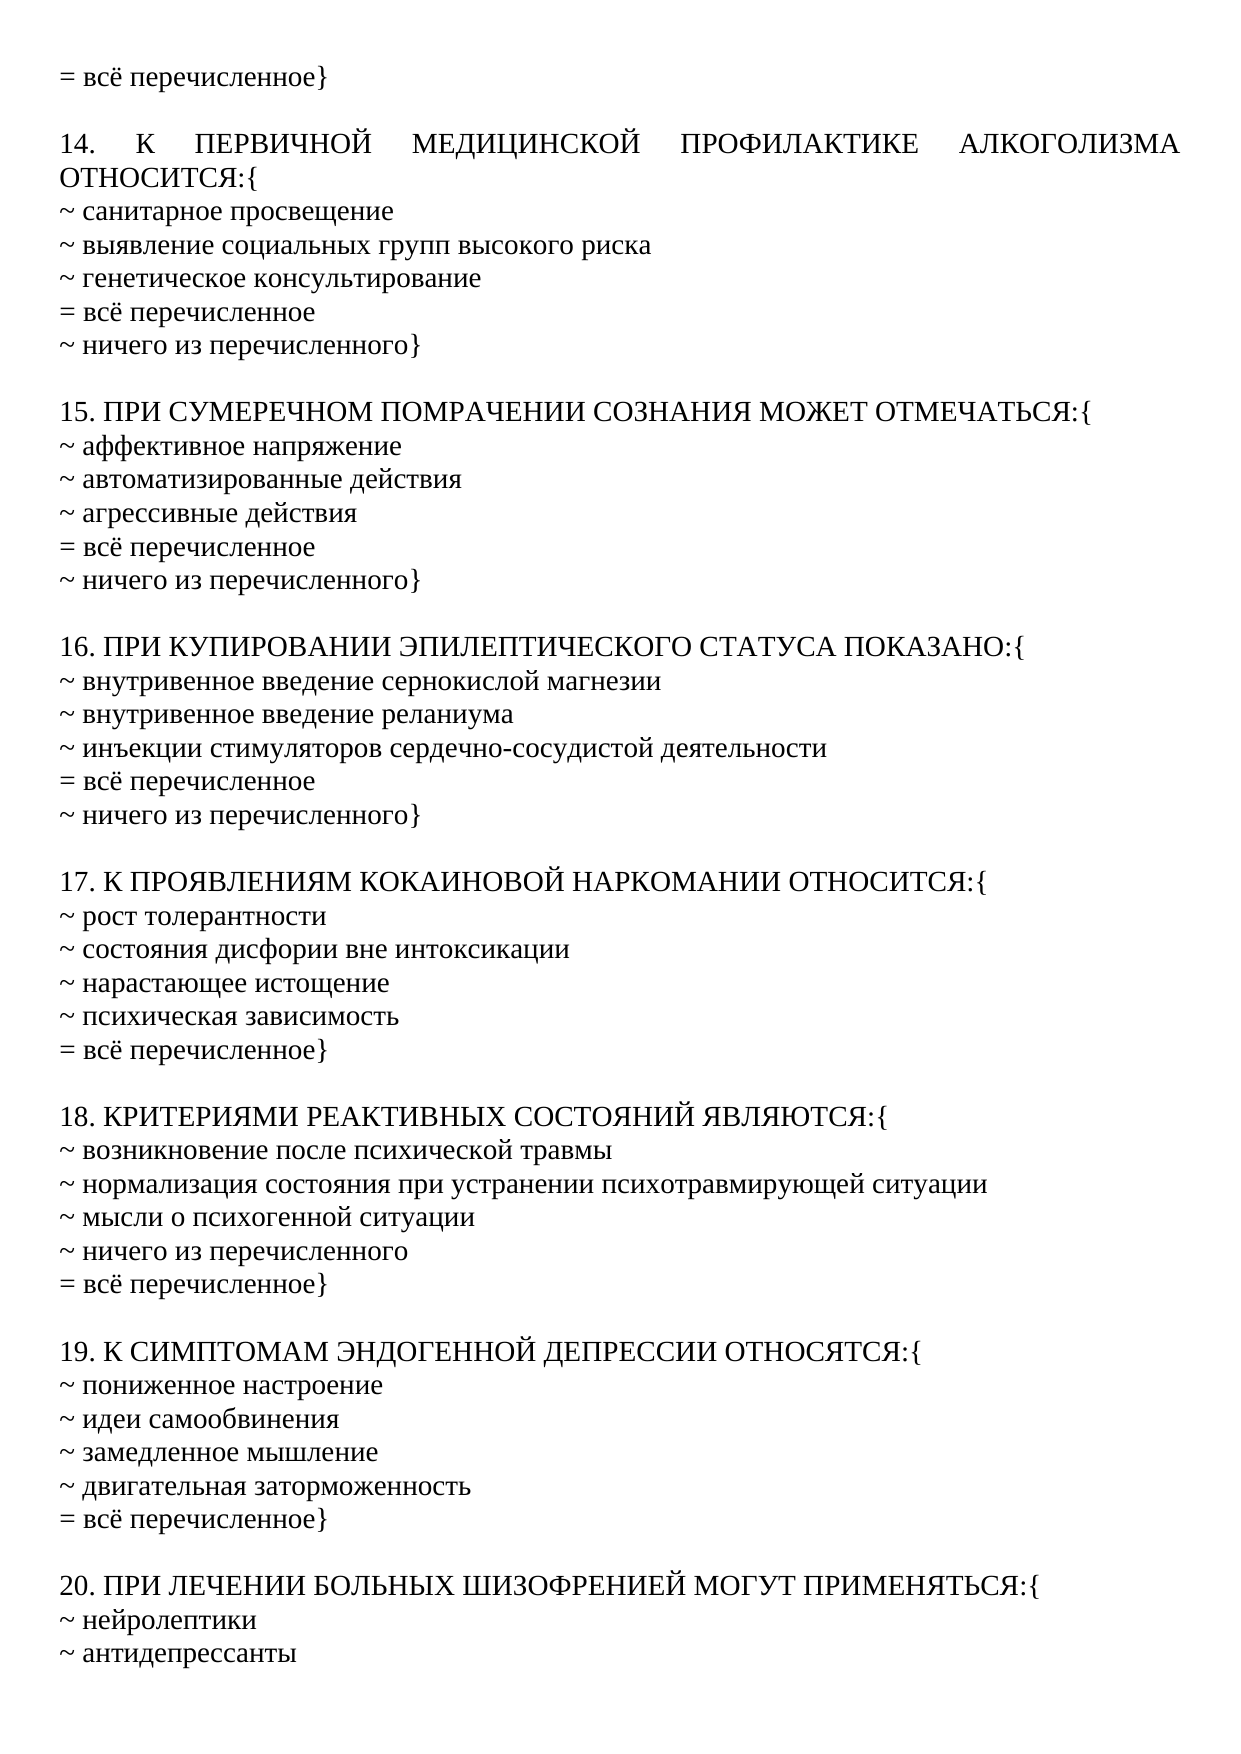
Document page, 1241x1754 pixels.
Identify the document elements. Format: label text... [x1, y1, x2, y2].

text ~ нарастающее истощение [59, 965, 1181, 998]
text ~ нормализация состояния при устранении психотравмирующей ситуации [59, 1166, 1181, 1199]
text ~ ничего из перечисленного} [59, 797, 1181, 831]
text ~ выявление социальных групп высокого риска [59, 227, 1181, 260]
text ~ внутривенное введение реланиума [59, 696, 1181, 730]
text ~ возникновение после психической травмы [59, 1132, 1181, 1166]
text ~ ничего из перечисленного [59, 1233, 1181, 1267]
text ~ санитарное просвещение [59, 193, 1181, 227]
text = всё перечисленное [59, 529, 1181, 562]
text ~ мысли о психогенной ситуации [59, 1199, 1181, 1233]
text ~ антидепрессанты [59, 1636, 1181, 1669]
text 14. К ПЕРВИЧНОЙ МЕДИЦИНСКОЙ ПРОФИЛАКТИКЕ АЛКОГОЛИЗМА ОТНОСИТСЯ:{ [59, 126, 1181, 193]
text ~ нейролептики [59, 1602, 1181, 1636]
text ~ внутривенное введение сернокислой магнезии [59, 663, 1181, 696]
text ~ генетическое консультирование [59, 260, 1181, 294]
text 20. ПРИ ЛЕЧЕНИИ БОЛЬНЫХ ШИЗОФРЕНИЕЙ МОГУТ ПРИМЕНЯТЬСЯ:{ [59, 1568, 1181, 1602]
text = всё перечисленное} [59, 1501, 1181, 1535]
text ~ ничего из перечисленного} [59, 562, 1181, 596]
text ~ автоматизированные действия [59, 462, 1181, 495]
text ~ аффективное напряжение [59, 428, 1181, 462]
text ~ состояния дисфории вне интоксикации [59, 931, 1181, 965]
text = всё перечисленное} [59, 1032, 1181, 1065]
text = всё перечисленное} [59, 1267, 1181, 1300]
text ~ инъекции стимуляторов сердечно-сосудистой деятельности [59, 730, 1181, 763]
text = всё перечисленное [59, 763, 1181, 797]
text 15. ПРИ СУМЕРЕЧНОМ ПОМРАЧЕНИИ СОЗНАНИЯ МОЖЕТ ОТМЕЧАТЬСЯ:{ [59, 394, 1181, 428]
text 19. К СИМПТОМАМ ЭНДОГЕННОЙ ДЕПРЕССИИ ОТНОСЯТСЯ:{ [59, 1334, 1181, 1367]
text ~ агрессивные действия [59, 495, 1181, 529]
text ~ ничего из перечисленного} [59, 327, 1181, 361]
text = всё перечисленное} [59, 59, 1181, 93]
text ~ замедленное мышление [59, 1434, 1181, 1468]
text ~ рост толерантности [59, 898, 1181, 931]
text 17. К ПРОЯВЛЕНИЯМ КОКАИНОВОЙ НАРКОМАНИИ ОТНОСИТСЯ:{ [59, 864, 1181, 898]
text 18. КРИТЕРИЯМИ РЕАКТИВНЫХ СОСТОЯНИЙ ЯВЛЯЮТСЯ:{ [59, 1099, 1181, 1132]
text ~ идеи самообвинения [59, 1401, 1181, 1434]
text ~ психическая зависимость [59, 998, 1181, 1032]
text ~ пониженное настроение [59, 1367, 1181, 1401]
text 16. ПРИ КУПИРОВАНИИ ЭПИЛЕПТИЧЕСКОГО СТАТУСА ПОКАЗАНО:{ [59, 629, 1181, 663]
text ~ двигательная заторможенность [59, 1468, 1181, 1501]
text = всё перечисленное [59, 294, 1181, 327]
